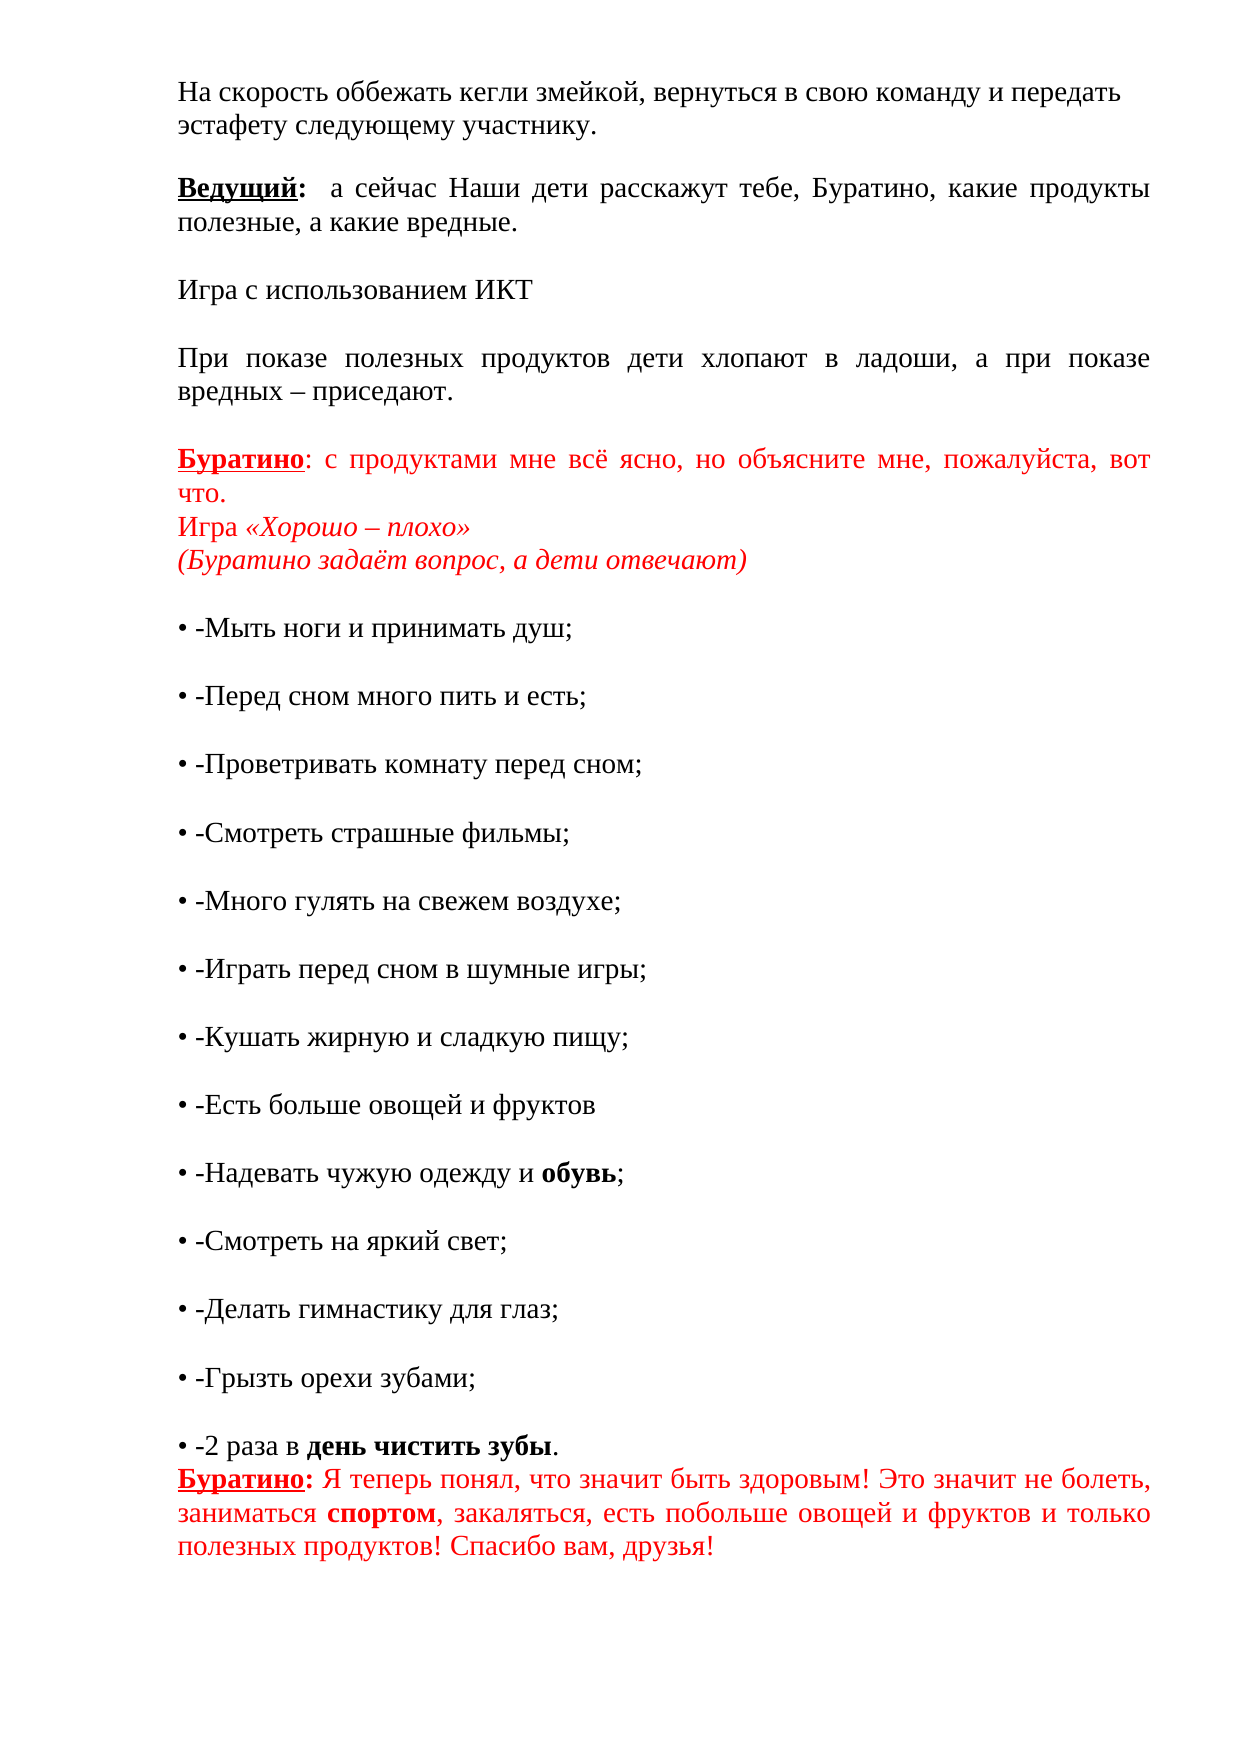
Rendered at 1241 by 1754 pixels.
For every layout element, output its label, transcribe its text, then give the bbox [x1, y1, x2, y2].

text • -Смотреть на яркий свет; [177, 1223, 1152, 1257]
text • -Делать гимнастику для глаз; [177, 1292, 1152, 1325]
text Буратино: с продуктами мне всё ясно, но объясните мне, пожалуйста, вот что. [177, 442, 1152, 509]
text На скорость оббежать кегли змейкой, вернуться в свою команду и передать эстафету следующему участнику. [177, 74, 1152, 141]
text • -Надевать чужую одежду и обувь; [177, 1155, 1152, 1189]
text • -Много гулять на свежем воздухе; [177, 883, 1152, 916]
text • -Грызть орехи зубами; [177, 1360, 1152, 1393]
text При показе полезных продуктов дети хлопают в ладоши, а при показе вредных – приседают. [177, 340, 1152, 407]
text • -Играть перед сном в шумные игры; [177, 951, 1152, 984]
text • -Мыть ноги и принимать душ; [177, 610, 1152, 644]
text • -Перед сном много пить и есть; [177, 678, 1152, 712]
text • -Есть больше овощей и фруктов [177, 1087, 1152, 1121]
text • -2 раза в день чистить зубы. [177, 1428, 1152, 1461]
text Игра «Хорошо – плохо» [177, 509, 1152, 542]
text Игра с использованием ИКТ [177, 272, 1152, 305]
text • -Кушать жирную и сладкую пищу; [177, 1019, 1152, 1053]
text • -Смотреть страшные фильмы; [177, 815, 1152, 848]
text (Буратино задаёт вопрос, а дети отвечают) [177, 542, 1152, 576]
text • -Проветривать комнату перед сном; [177, 747, 1152, 780]
text Ведущий: а сейчас Наши дети расскажут тебе, Буратино, какие продукты полезные, а какие вредные. [177, 170, 1152, 237]
text Буратино: Я теперь понял, что значит быть здоровым! Это значит не болеть, заниматься спортом, закаляться, есть побольше овощей и фруктов и только полезных продуктов! Спасибо вам, друзья! [177, 1461, 1152, 1562]
